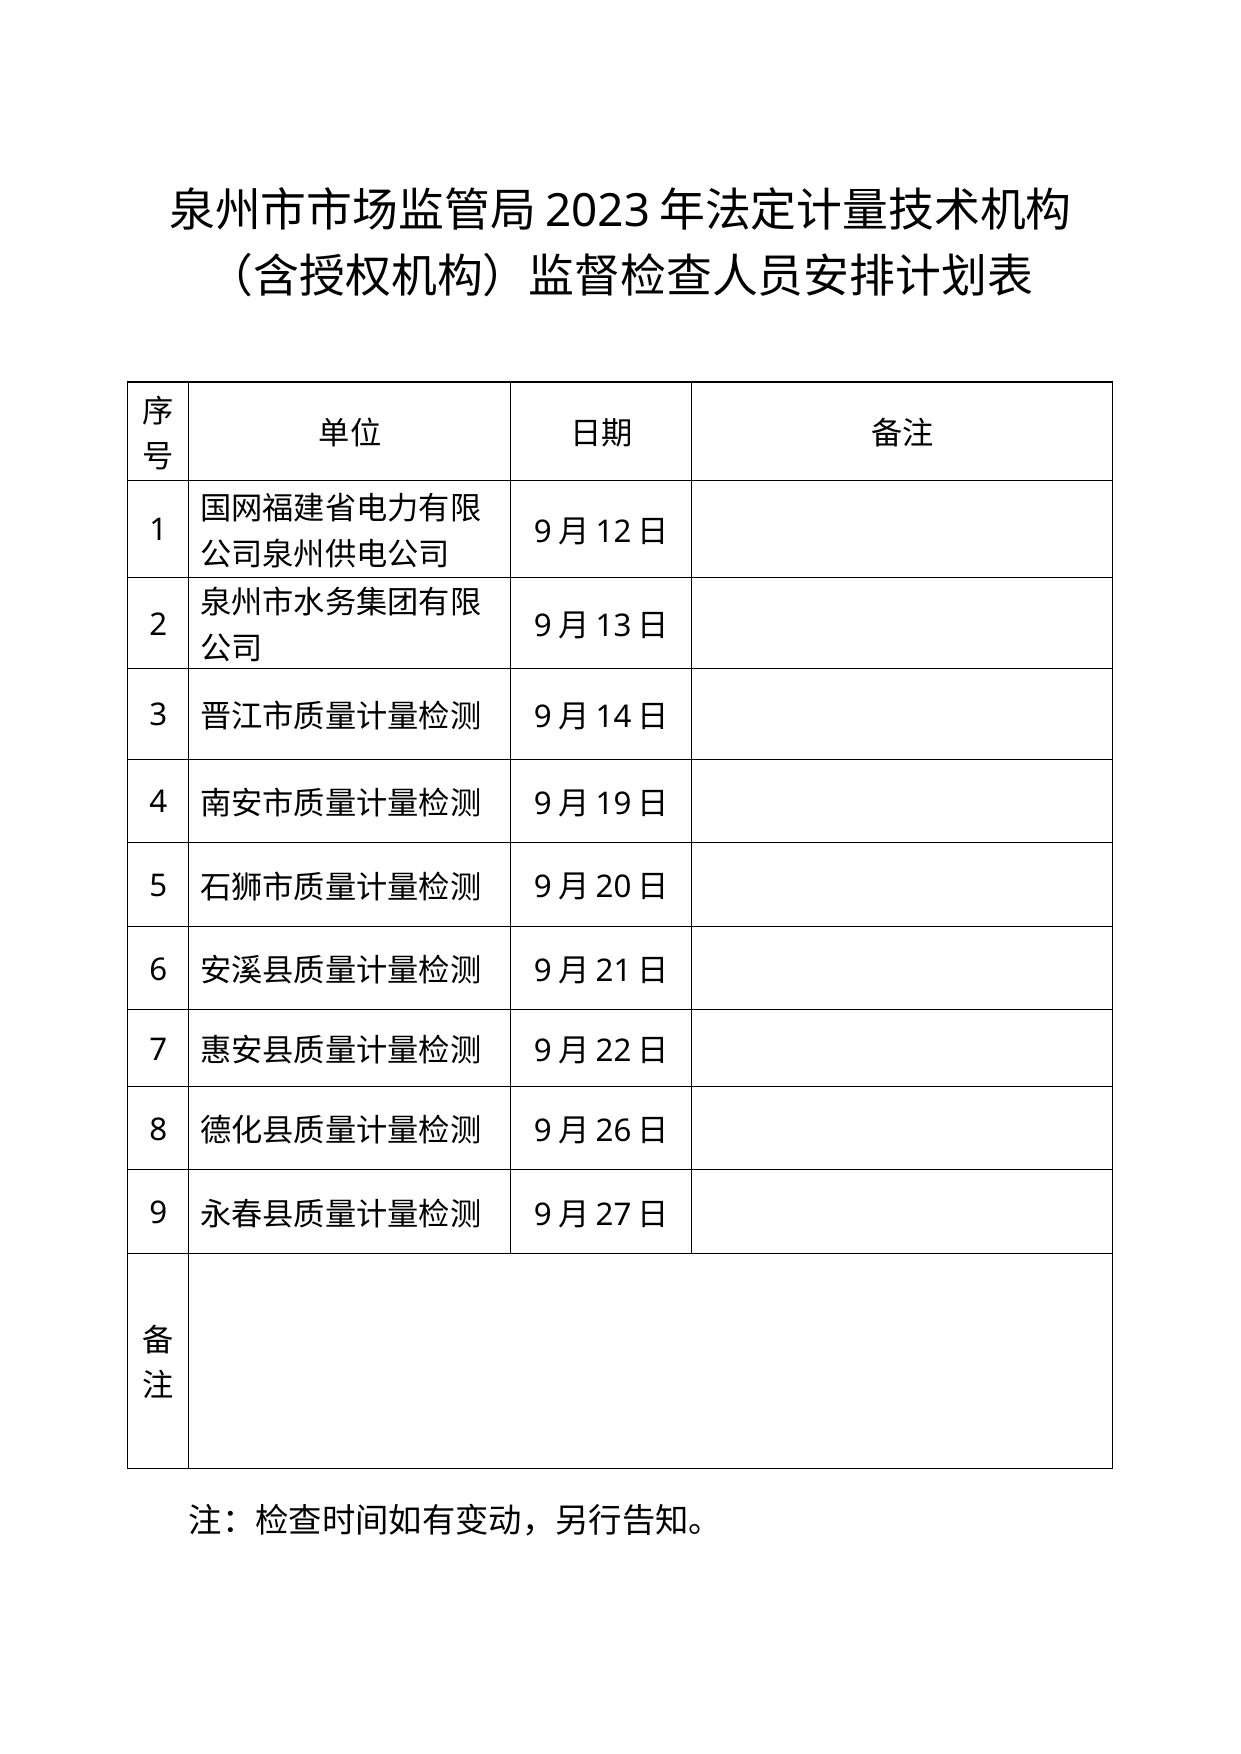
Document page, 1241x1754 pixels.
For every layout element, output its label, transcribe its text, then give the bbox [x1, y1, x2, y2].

table_cell 6 [128, 927, 188, 1009]
text 泉州市市场监管局2023年法定计量技术机构 [89, 173, 1152, 239]
table_cell [692, 669, 1112, 758]
table_cell 泉州市水务集团有限公司 [189, 578, 510, 668]
text （含授权机构）监督检查人员安排计划表 [89, 239, 1152, 306]
table_cell 南安市质量计量检测 [189, 760, 510, 842]
table_cell [692, 481, 1112, 577]
table_cell [692, 843, 1112, 926]
table_cell 石狮市质量计量检测 [189, 843, 510, 926]
table_cell 9月19日 [511, 760, 691, 842]
table_cell [189, 1254, 1112, 1467]
table_cell 9月14日 [511, 669, 691, 758]
table_header 序号 [128, 383, 188, 480]
table_cell 5 [128, 843, 188, 926]
table_cell 1 [128, 481, 188, 577]
table_cell [692, 1010, 1112, 1086]
table_cell [692, 760, 1112, 842]
table_cell 8 [128, 1087, 188, 1169]
table_cell 晋江市质量计量检测 [189, 669, 510, 758]
table_cell 备注 [128, 1254, 188, 1467]
table_cell [692, 927, 1112, 1009]
table_cell 7 [128, 1010, 188, 1086]
text 注：检查时间如有变动，另行告知。 [89, 1494, 1152, 1542]
table_cell 4 [128, 760, 188, 842]
table_cell 9月21日 [511, 927, 691, 1009]
table_header 备注 [692, 383, 1112, 480]
table_header 单位 [189, 383, 510, 480]
table_cell [692, 1170, 1112, 1253]
table_cell 国网福建省电力有限公司泉州供电公司 [189, 481, 510, 577]
table_cell [692, 578, 1112, 668]
table_cell 9月26日 [511, 1087, 691, 1169]
table_cell 安溪县质量计量检测 [189, 927, 510, 1009]
table_cell 2 [128, 578, 188, 668]
table_cell 9月27日 [511, 1170, 691, 1253]
table_cell 9月22日 [511, 1010, 691, 1086]
table_cell 3 [128, 669, 188, 758]
table_header 日期 [511, 383, 691, 480]
table_cell 永春县质量计量检测 [189, 1170, 510, 1253]
table_cell 德化县质量计量检测 [189, 1087, 510, 1169]
table_cell 9月13日 [511, 578, 691, 668]
table_cell 9月20日 [511, 843, 691, 926]
table_cell 9 [128, 1170, 188, 1253]
table_cell 9月12日 [511, 481, 691, 577]
table_cell [692, 1087, 1112, 1169]
table_cell 惠安县质量计量检测 [189, 1010, 510, 1086]
